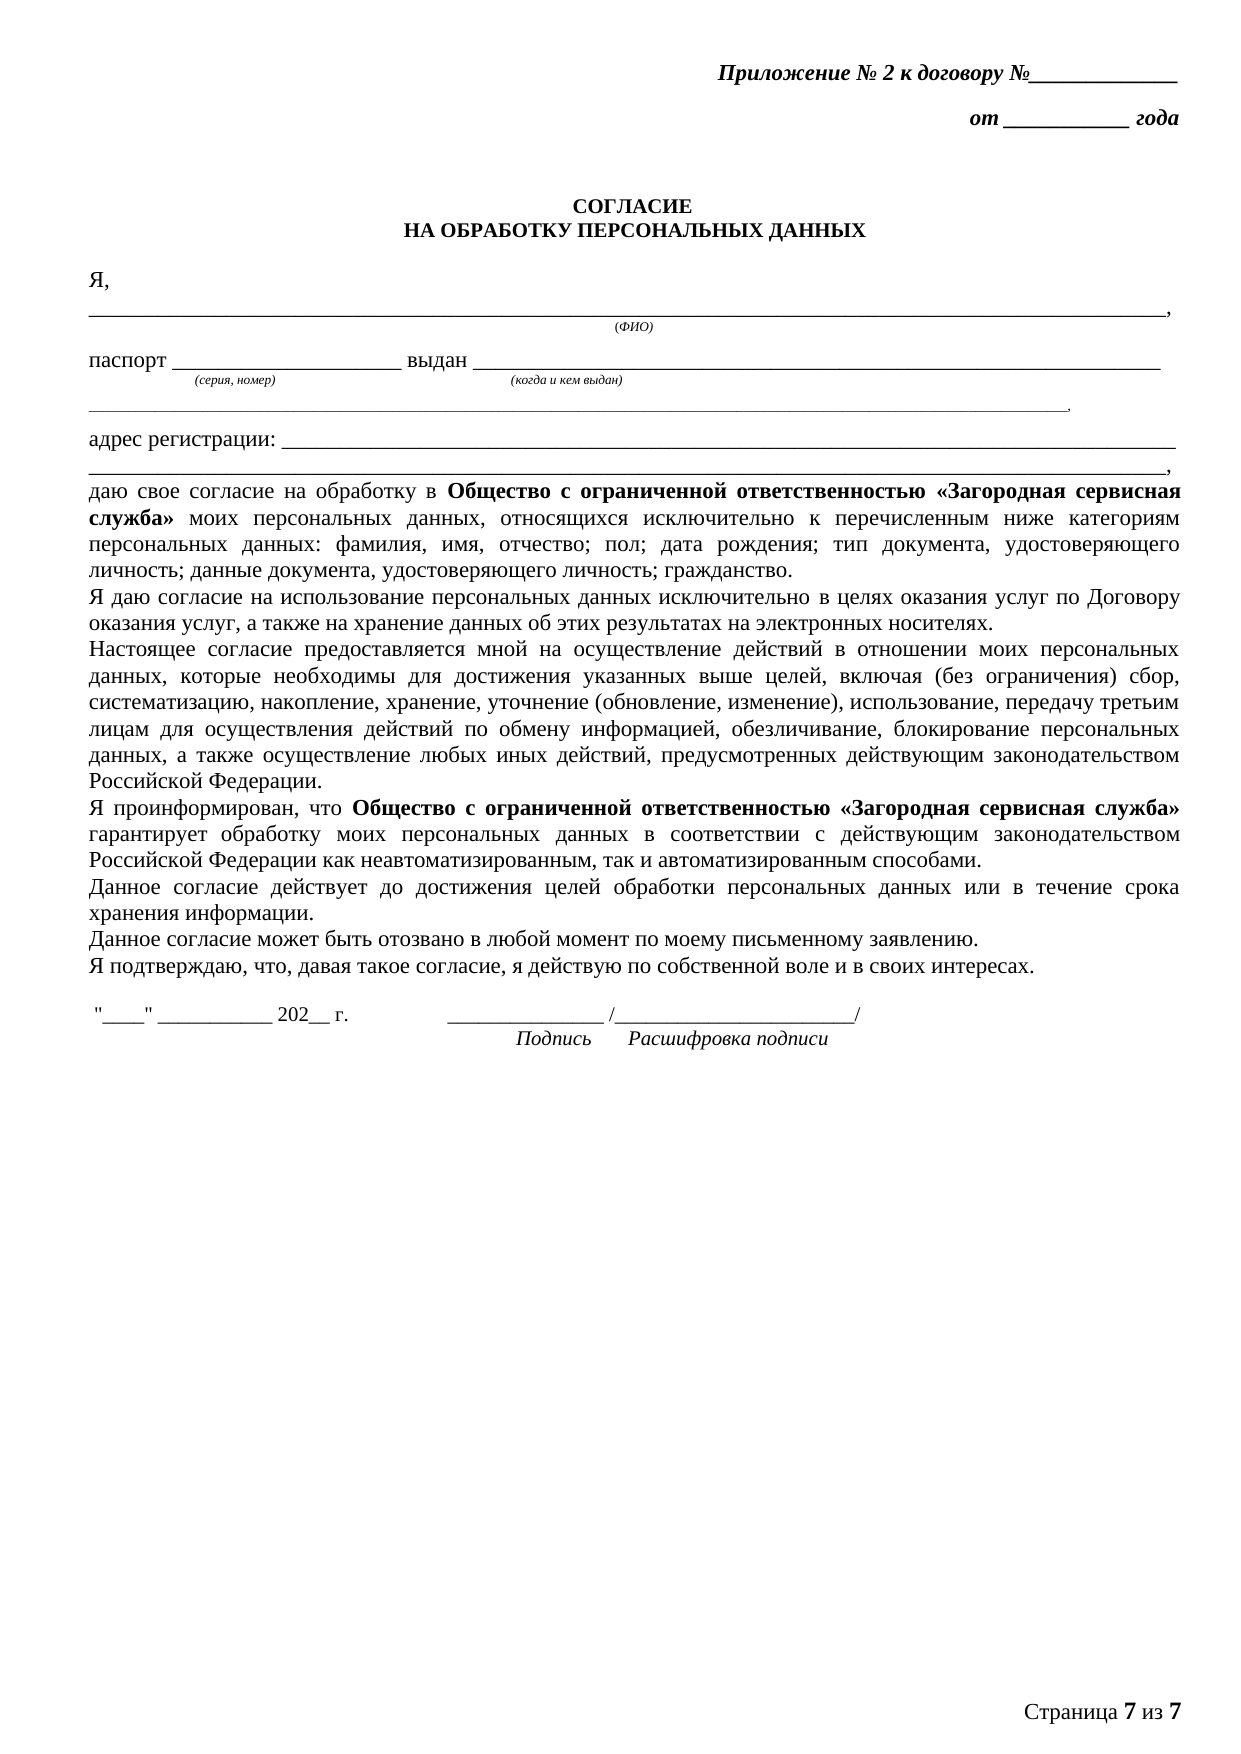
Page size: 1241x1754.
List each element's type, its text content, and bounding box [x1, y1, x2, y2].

text "____" ___________ 202__ г. _______________ /_______________________/ [89, 1002, 1181, 1026]
text Подпись Расшифровка подписи [89, 1026, 1181, 1050]
text Я проинформирован, что Общество с ограниченной ответственностью «Загородная сервисная служба» гарантирует обработку моих персональных данных в соответствии с действующим законодательством Российской Федерации как неавтоматизированным, так и автоматизированным способами. [89, 794, 1181, 873]
text Данное согласие действует до достижения целей обработки персональных данных или в течение срока хранения информации. [89, 873, 1181, 925]
text Я даю согласие на использование персональных данных исключительно в целях оказания услуг по Договору оказания услуг, а также на хранение данных об этих результатах на электронных носителях. [89, 583, 1181, 636]
text от ___________ года [89, 104, 1181, 131]
text ______________________________________________________________________________________________, [89, 451, 1181, 477]
text адрес регистрации: ______________________________________________________________________________ [89, 425, 1181, 451]
text СОГЛАСИЕ НА ОБРАБОТКУ ПЕРСОНАЛЬНЫХ ДАННЫХ [89, 194, 1181, 242]
text Я подтверждаю, что, давая такое согласие, я действую по собственной воле и в своих интересах. [89, 952, 1181, 978]
text (ФИО) [89, 319, 1181, 346]
text Настоящее согласие предоставляется мной на осуществление действий в отношении моих персональных данных, которые необходимы для достижения указанных выше целей, включая (без ограничения) сбор, систематизацию, накопление, хранение, уточнение (обновление, изменение), использование, передачу третьим лицам для осуществления действий по обмену информацией, обезличивание, блокирование персональных данных, а также осуществление любых иных действий, предусмотренных действующим законодательством Российской Федерации. [89, 636, 1181, 794]
text Приложение № 2 к договору №_____________ [89, 59, 1181, 85]
text (серия, номер) (когда и кем выдан) [89, 372, 1181, 398]
text Я, ______________________________________________________________________________________________, [89, 267, 1181, 319]
text даю свое согласие на обработку в Общество с ограниченной ответственностью «Загородная сервисная служба» моих персональных данных, относящихся исключительно к перечисленным ниже категориям персональных данных: фамилия, имя, отчество; пол; дата рождения; тип документа, удостоверяющего личность; данные документа, удостоверяющего личность; гражданство. [89, 477, 1181, 583]
text паспорт ____________________ выдан ____________________________________________________________ [89, 346, 1181, 372]
text ____________________________________________________________________________________________________________________________________________________, [89, 398, 1181, 425]
text Данное согласие может быть отозвано в любой момент по моему письменному заявлению. [89, 925, 1181, 952]
